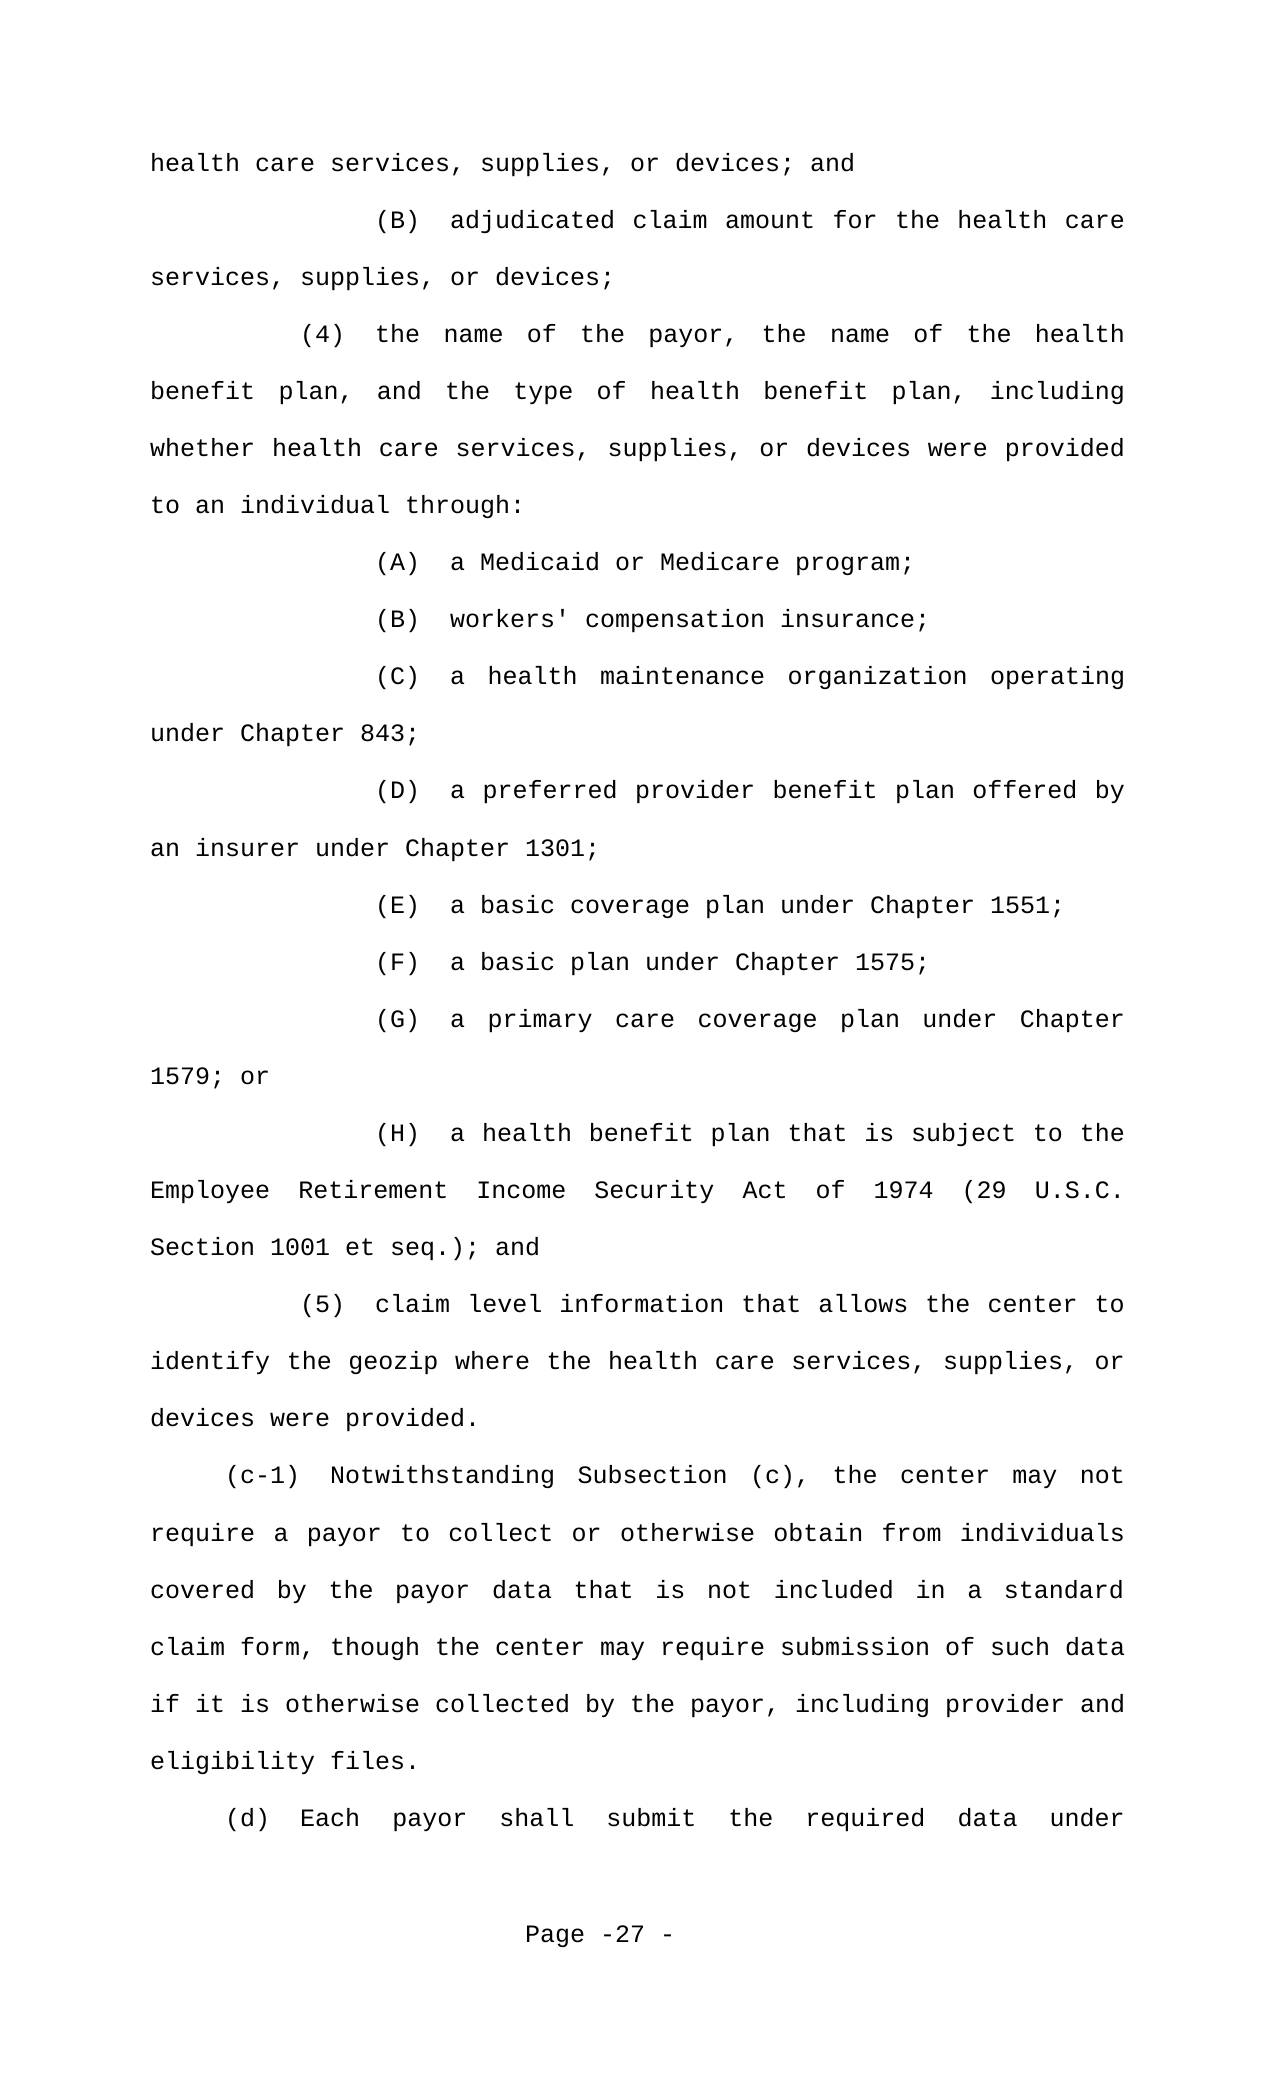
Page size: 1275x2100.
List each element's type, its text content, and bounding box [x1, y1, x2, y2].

text (H) a health benefit plan that is subject to the Employee Retirement Income Security Act of 1974 (29 U.S.C. Section 1001 et seq.); and [150, 1120, 1125, 1263]
text (A) a Medicaid or Medicare program; [150, 549, 1125, 578]
text (G) a primary care coverage plan under Chapter 1579; or [150, 1006, 1125, 1092]
text (A) allowed amount or contracted rate for the health care services, supplies, or devices; and [150, 150, 1125, 178]
text (4) the name of the payor, the name of the health benefit plan, and the type of health benefit plan, including whether health care services, supplies, or devices were provided to an individual through: [150, 321, 1125, 521]
text (E) a basic coverage plan under Chapter 1551; [150, 892, 1125, 921]
text (B) workers' compensation insurance; [150, 607, 1125, 635]
text (5) claim level information that allows the center to identify the geozip where the health care services, supplies, or devices were provided. [150, 1292, 1125, 1434]
text (c-1) Notwithstanding Subsection (c), the center may not require a payor to collect or otherwise obtain from individuals covered by the payor data that is not included in a standard claim form, though the center may require submission of such data if it is otherwise collected by the payor, including provider and eligibility files. [150, 1463, 1125, 1777]
text (B) adjudicated claim amount for the health care services, supplies, or devices; [150, 207, 1125, 293]
text (F) a basic plan under Chapter 1575; [150, 949, 1125, 978]
text (C) a health maintenance organization operating under Chapter 843; [150, 664, 1125, 749]
text (D) a preferred provider benefit plan offered by an insurer under Chapter 1301; [150, 778, 1125, 863]
